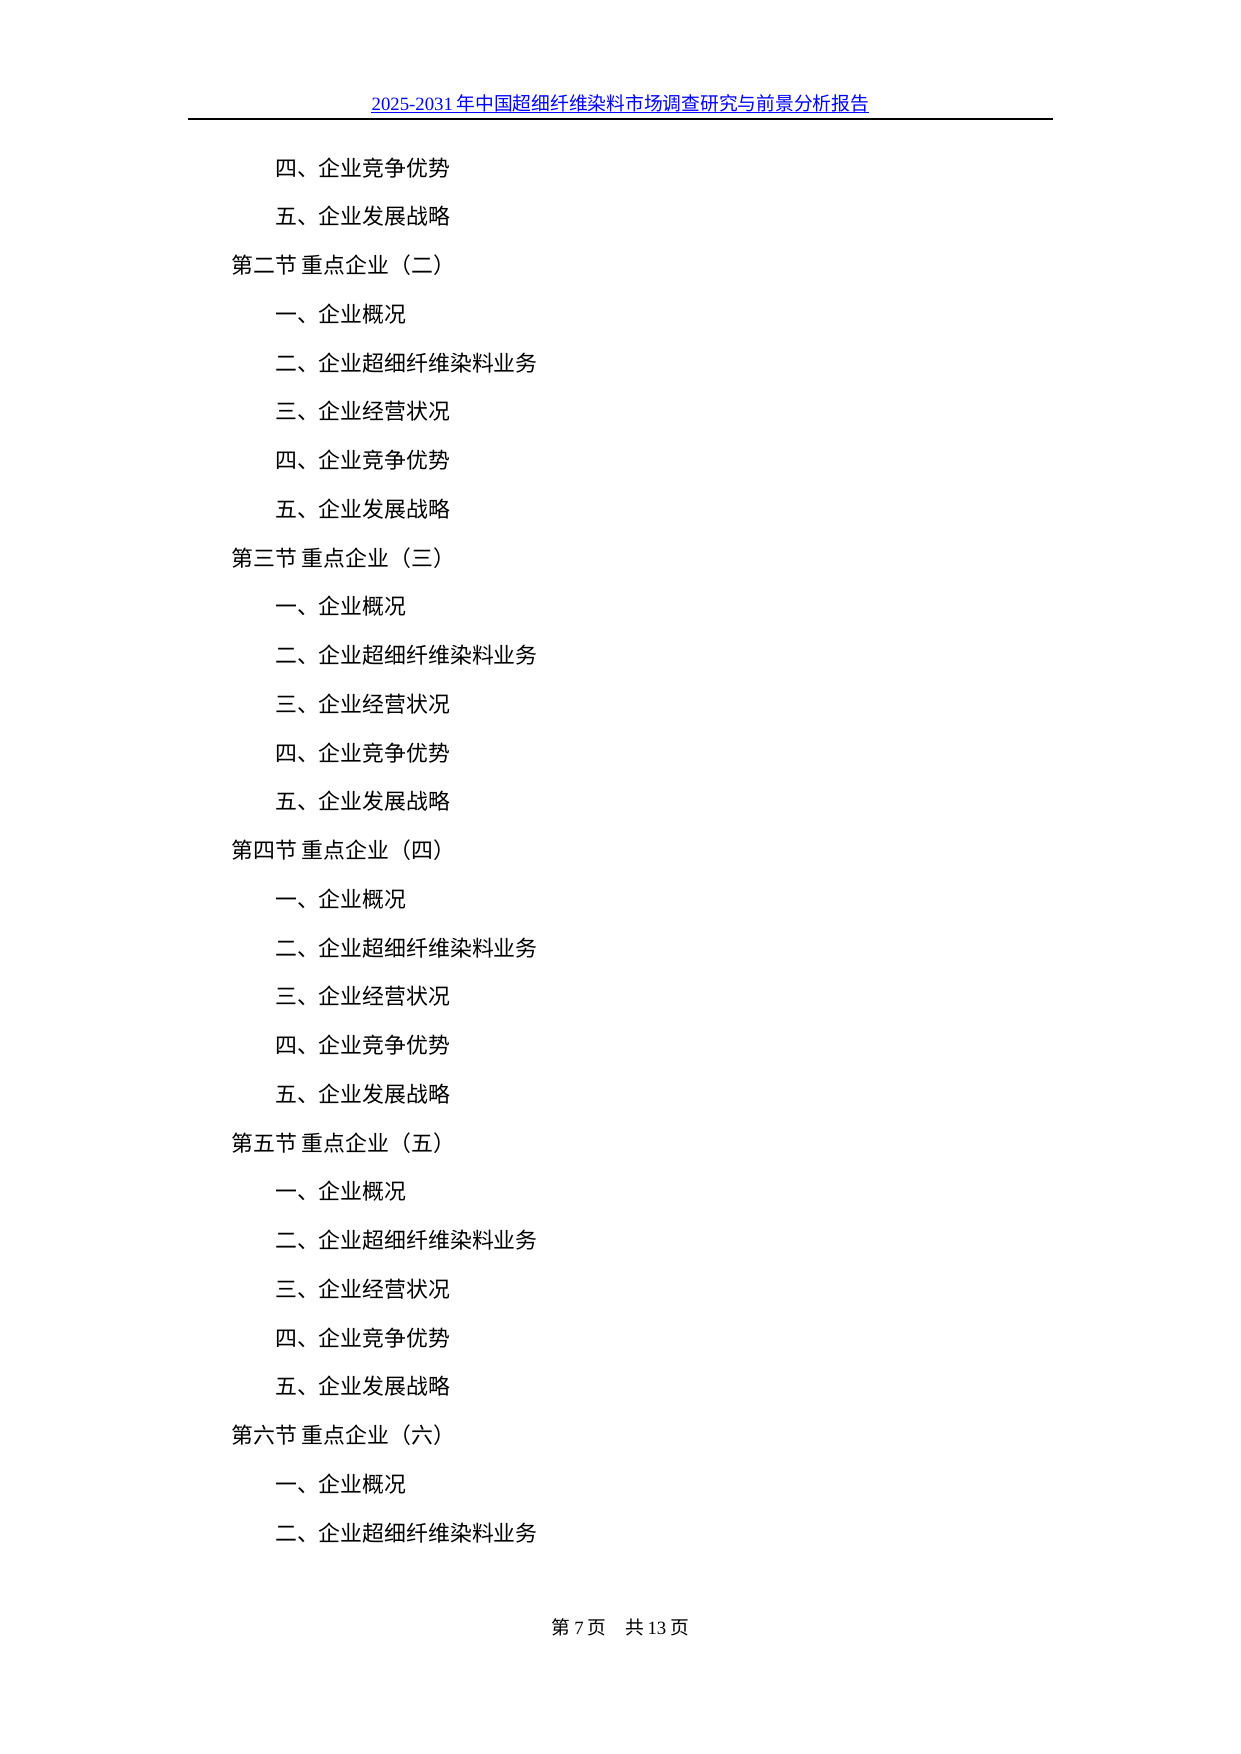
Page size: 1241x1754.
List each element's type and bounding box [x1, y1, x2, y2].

text [187, 150, 1053, 1548]
